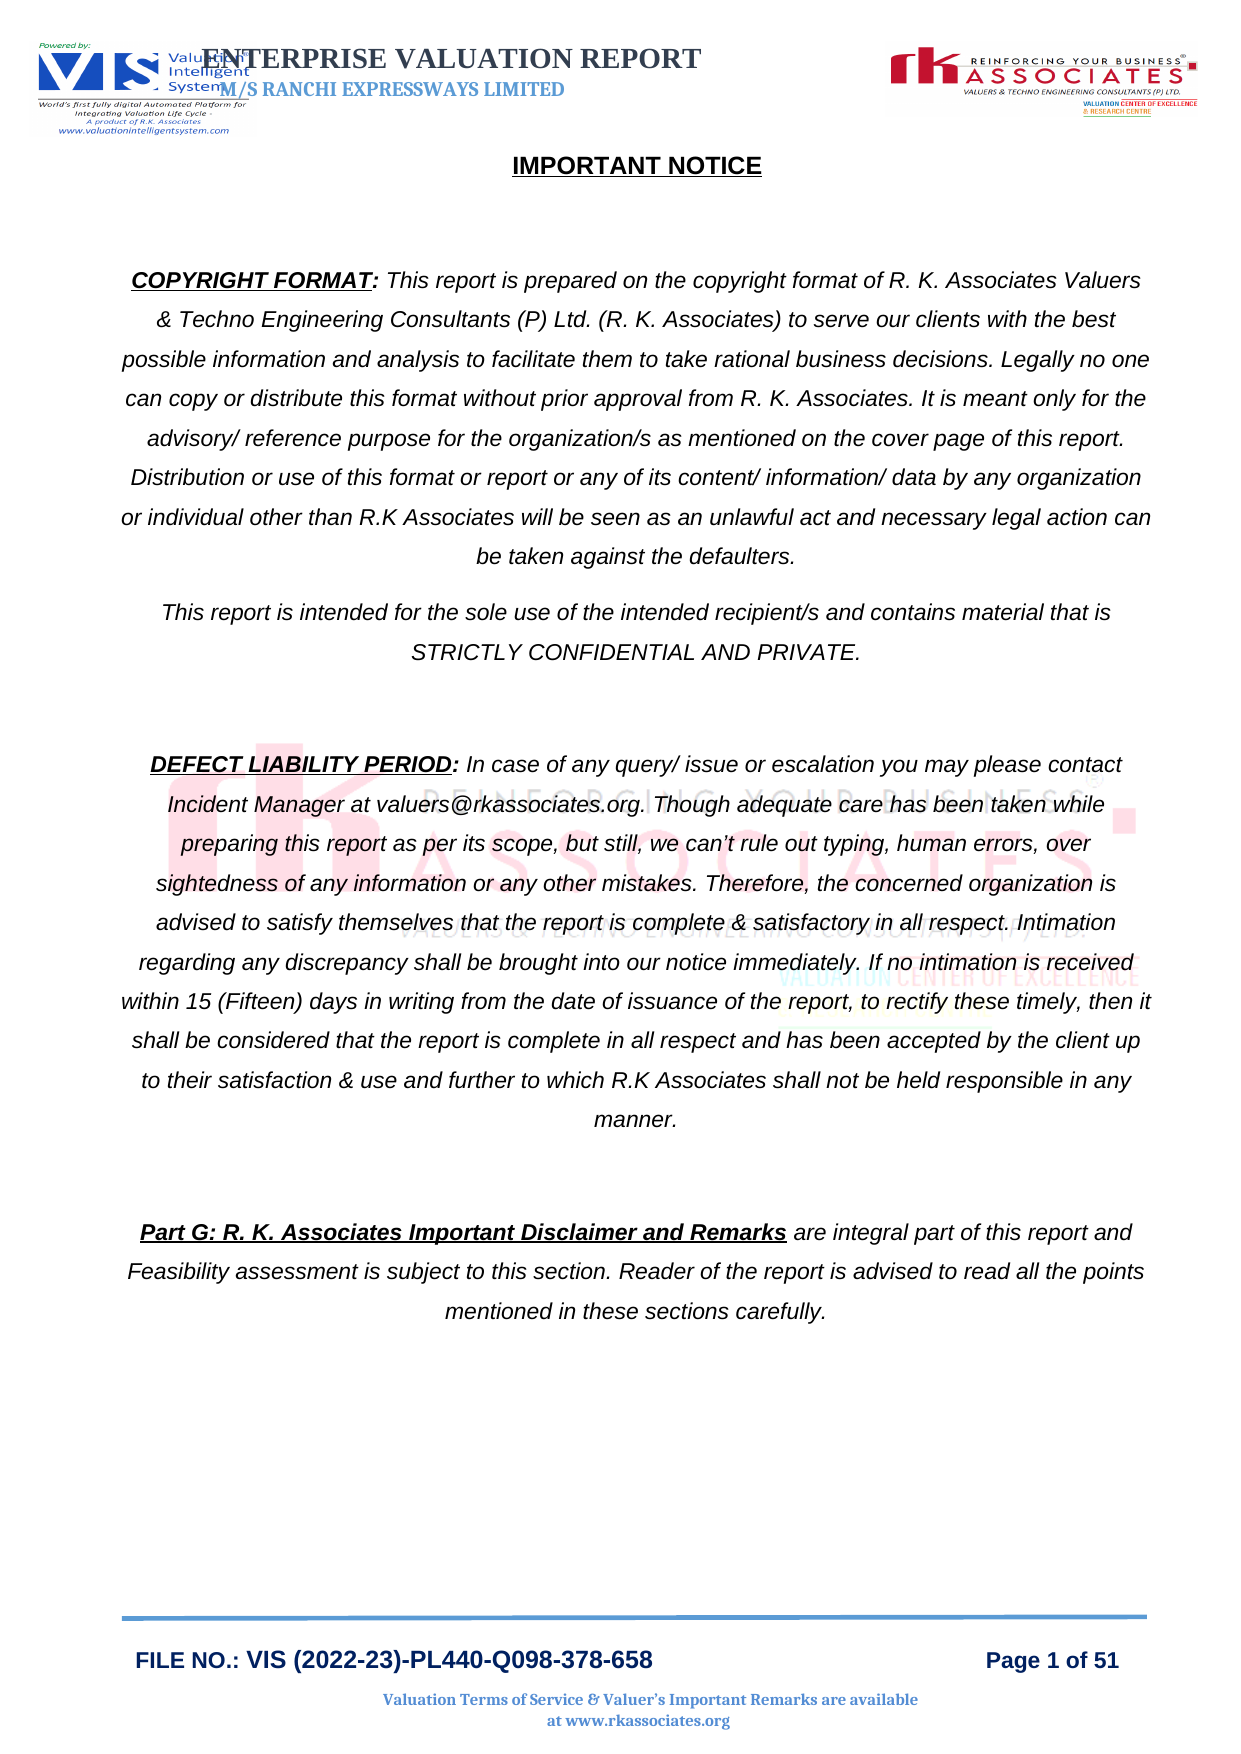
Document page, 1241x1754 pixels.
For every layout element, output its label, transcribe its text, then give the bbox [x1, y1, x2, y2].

text DEFECT LIABILITY PERIOD: In case of any query/ issue or escalation you may please contact Incident Manager at valuers@rkassociates.org. Though adequate care has been taken while preparing this report as per its scope, but still, we can’t rule out typing, human errors, over sightedness of any information or any other mistakes. Therefore, the concerned organization is advised to satisfy themselves that the report is complete & satisfactory in all respect. Intimation regarding any discrepancy shall be brought into our notice immediately. If no intimation is received within 15 (Fifteen) days in writing from the date of issuance of the report, to rectify these timely, then it shall be considered that the report is complete in all respect and has been accepted by the client up to their satisfaction & use and further to which R.K Associates shall not be held responsible in any manner. [120, 751, 1154, 1133]
text Part G: R. K. Associates Important Disclaimer and Remarks are integral part of this report and Feasibility assessment is subject to this section. Reader of the report is advised to read all the points mentioned in these sections carefully. [120, 1219, 1154, 1324]
text COPYRIGHT FORMAT: This report is prepared on the copyright format of R. K. Associates Valuers & Techno Engineering Consultants (P) Ltd. (R. K. Associates) to serve our clients with the best possible information and analysis to facilitate them to take rational business decisions. Legally no one can copy or distribute this format without prior approval from R. K. Associates. It is meant only for the advisory/ reference purpose for the organization/s as mentioned on the cover page of this report. Distribution or use of this format or report or any of its content/ information/ data by any organization or individual other than R.K Associates will be seen as an unlawful act and necessary legal action can be taken against the defaulters. [120, 267, 1154, 569]
text This report is intended for the sole use of the intended recipient/s and contains material that is STRICTLY CONFIDENTIAL AND PRIVATE. [120, 599, 1154, 665]
picture [885, 41, 1198, 117]
text IMPORTANT NOTICE [120, 151, 1154, 180]
picture [28, 41, 258, 137]
